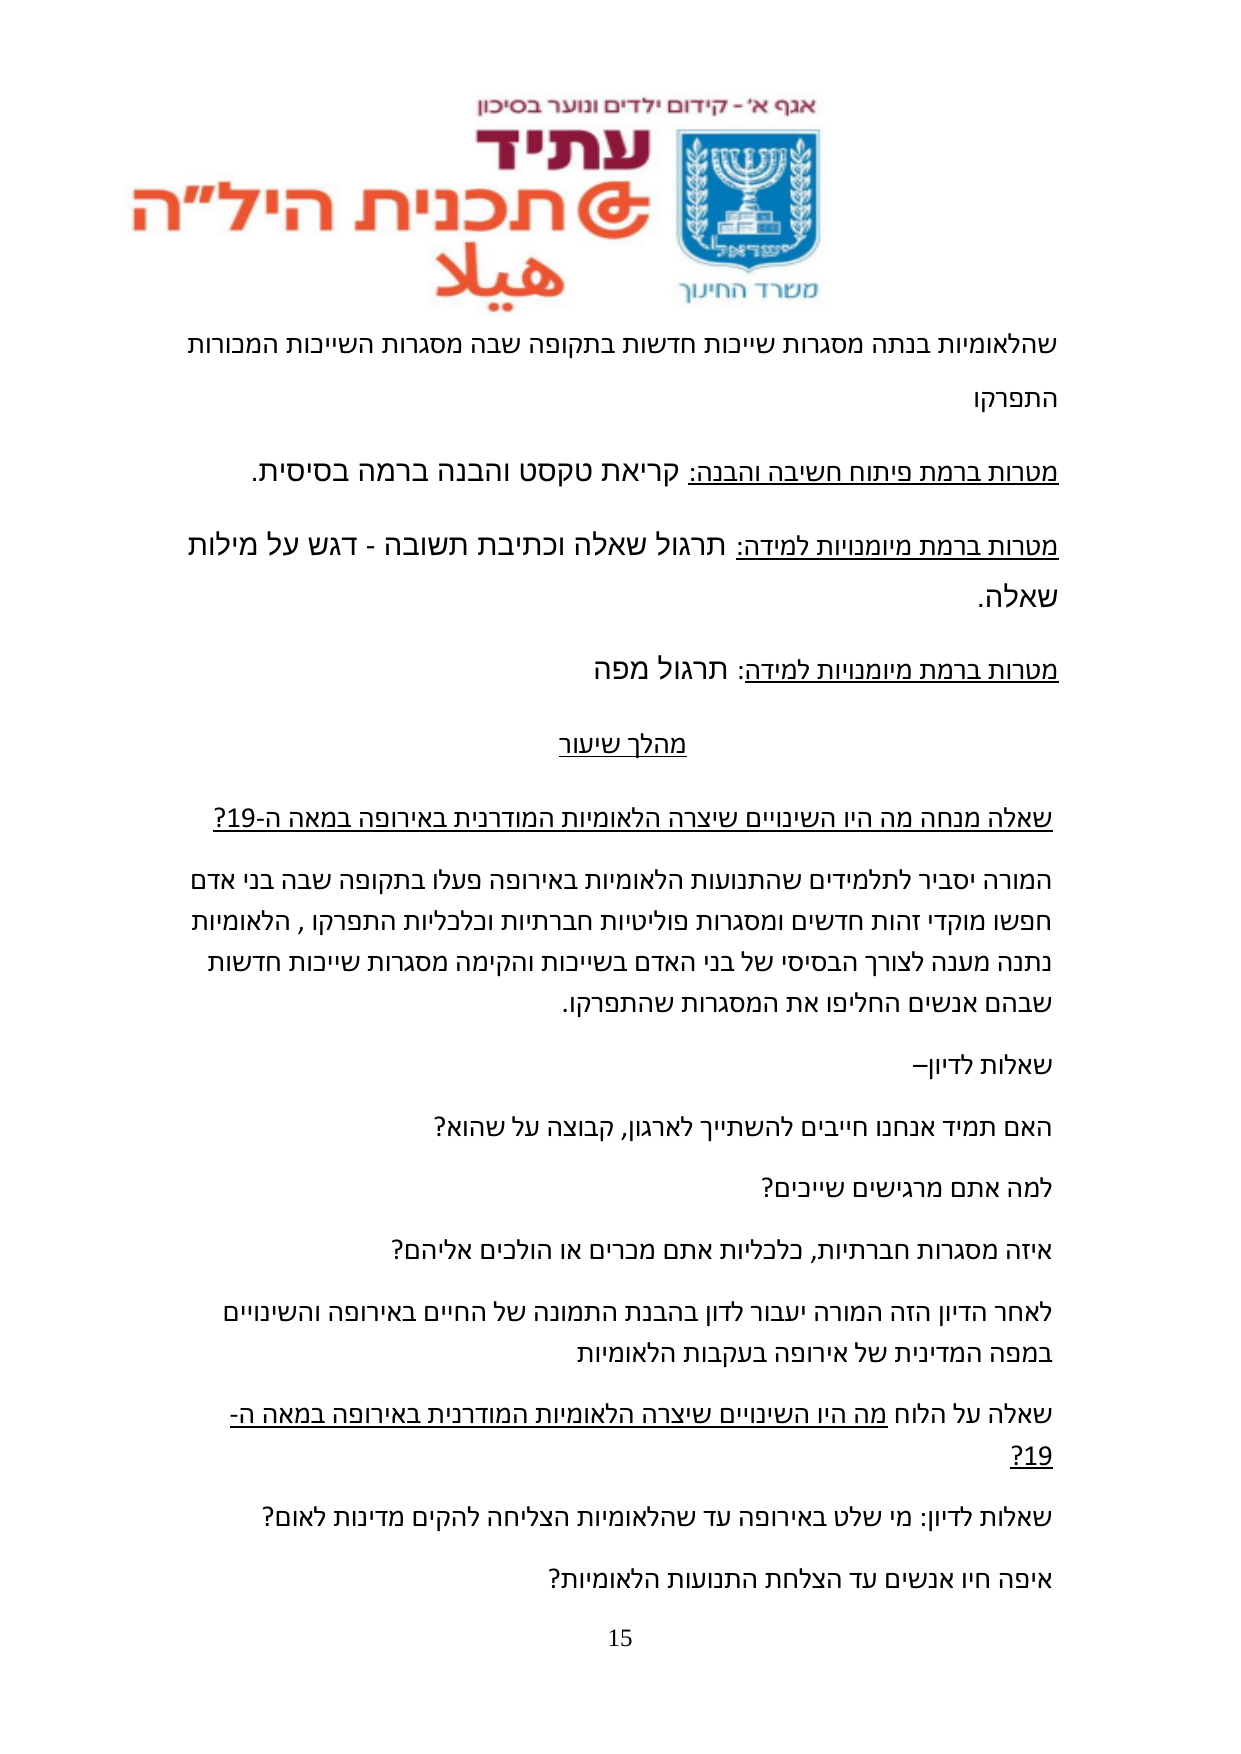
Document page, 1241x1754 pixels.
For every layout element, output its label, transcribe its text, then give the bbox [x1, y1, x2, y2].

text המורה יסביר לתלמידים שהתנועות הלאומיות באירופה פעלו בתקופה שבה בני אדם חפשו מוקדי זהות חדשים ומסגרות פוליטיות חברתיות וכלכליות התפרקו , הלאומיות נתנה מענה לצורך הבסיסי של בני האדם בשייכות והקימה מסגרות שייכות חדשות שבהם אנשים החליפו את המסגרות שהתפרקו. [187, 861, 1053, 1020]
text שאלות לדיון– [187, 1046, 1053, 1081]
picture [3, 73, 1053, 326]
text איזה מסגרות חברתיות, כלכליות אתם מכרים או הולכים אליהם? [187, 1231, 1053, 1267]
text לאחר הדיון הזה המורה יעבור לדון בהבנת התמונה של החיים באירופה והשינויים במפה המדינית של אירופה בעקבות הלאומיות [187, 1293, 1053, 1369]
text למה אתם מרגישים שייכים? [187, 1169, 1053, 1205]
text מטרות ברמת מיומנויות למידה: תרגול שאלה וכתיבת תשובה - דגש על מילות שאלה. [187, 527, 1058, 613]
text איפה חיו אנשים עד הצלחת התנועות הלאומיות? [187, 1560, 1053, 1596]
text מטרות ברמת פיתוח חשיבה והבנה: קריאת טקסט והבנה ברמה בסיסית. [187, 453, 1058, 489]
text מהלך שיעור [187, 725, 1058, 761]
text האם תמיד אנחנו חייבים להשתייך לארגון, קבוצה על שהוא? [187, 1108, 1053, 1143]
text שאלות לדיון: מי שלט באירופה עד שהלאומיות הצליחה להקים מדינות לאום? [187, 1498, 1053, 1534]
text שאלה על הלוח מה היו השינויים שיצרה הלאומיות המודרנית באירופה במאה ה-19? [187, 1396, 1053, 1472]
text שאלה מנחה מה היו השינויים שיצרה הלאומיות המודרנית באירופה במאה ה-19? [187, 799, 1053, 835]
text מטרות ברמת מיומנויות למידה: תרגול מפה [187, 651, 1058, 687]
